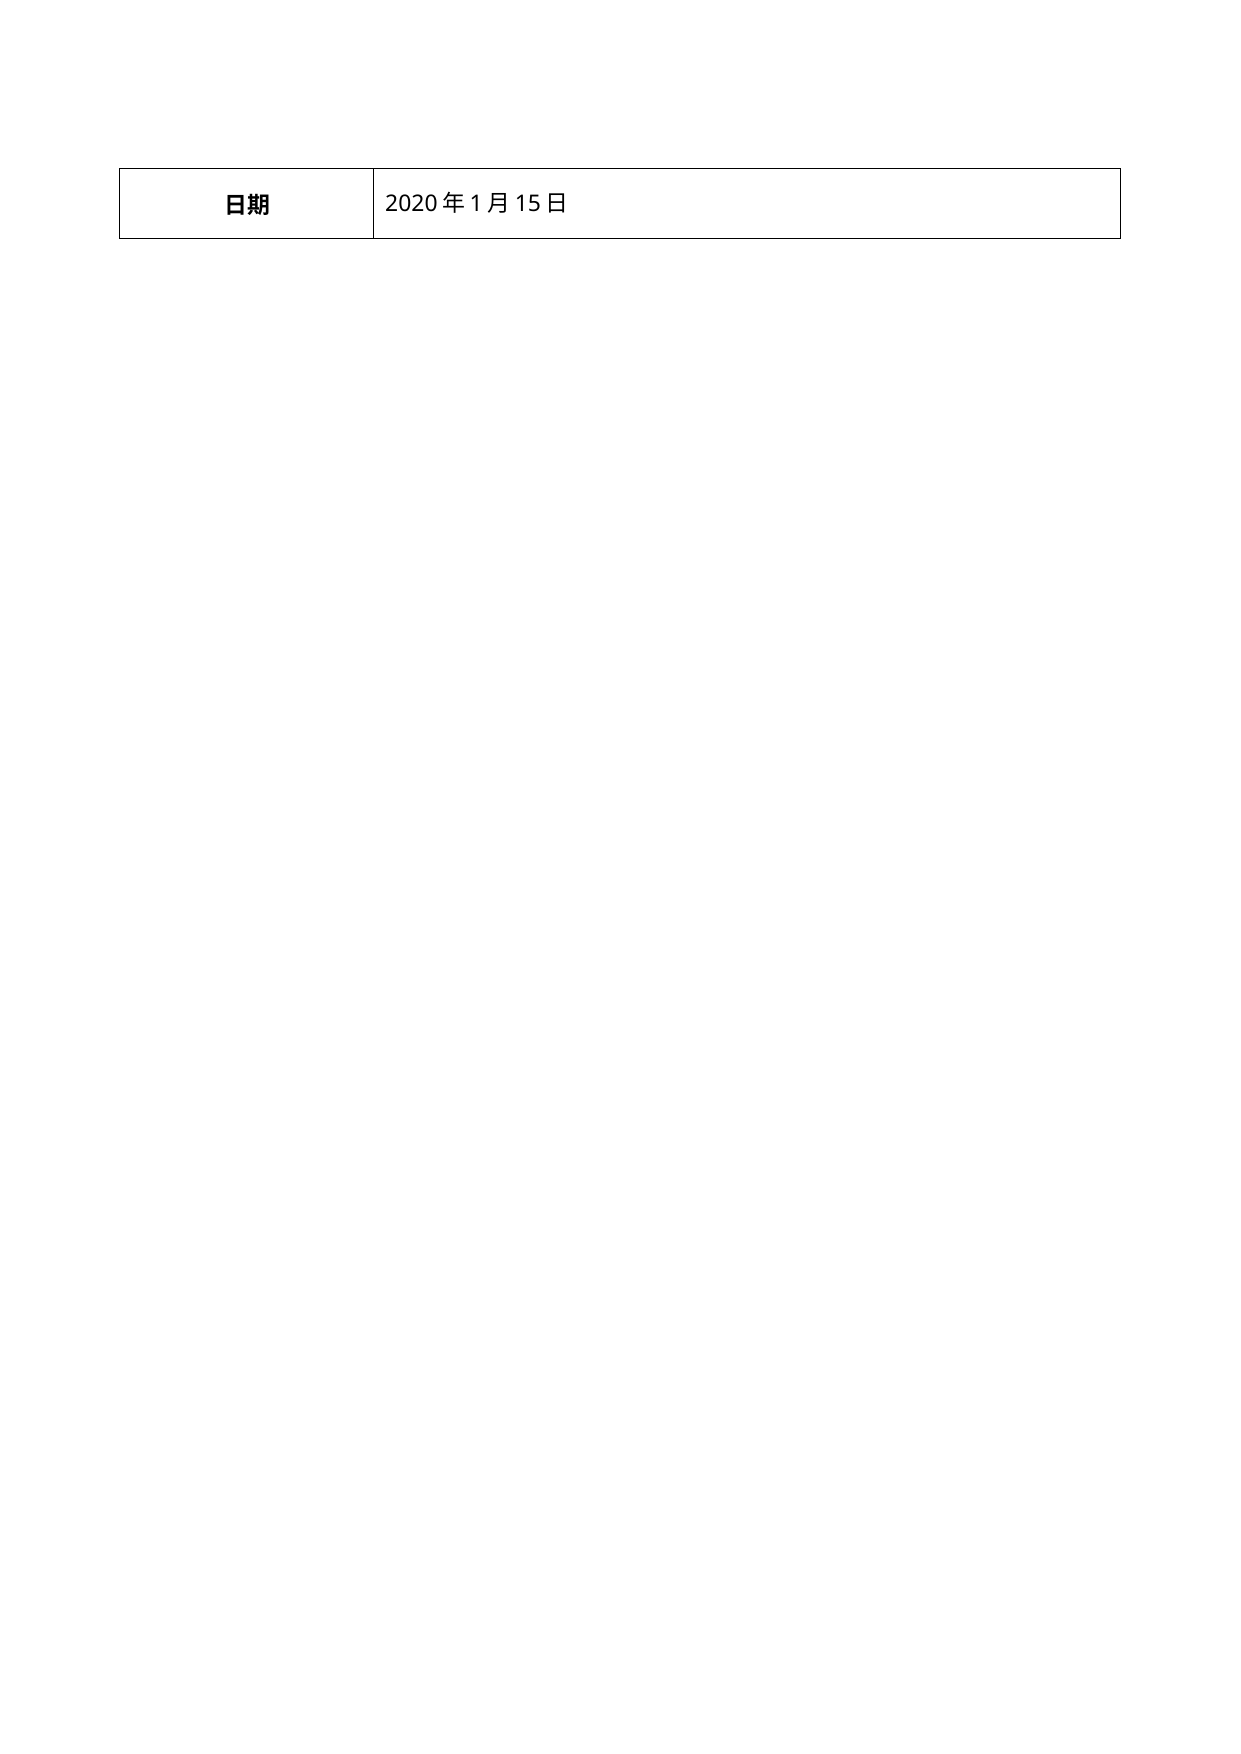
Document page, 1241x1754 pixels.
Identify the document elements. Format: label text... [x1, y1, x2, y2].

table_cell 日期 [120, 169, 373, 238]
table_cell 2020年1月15日 [374, 169, 1120, 238]
